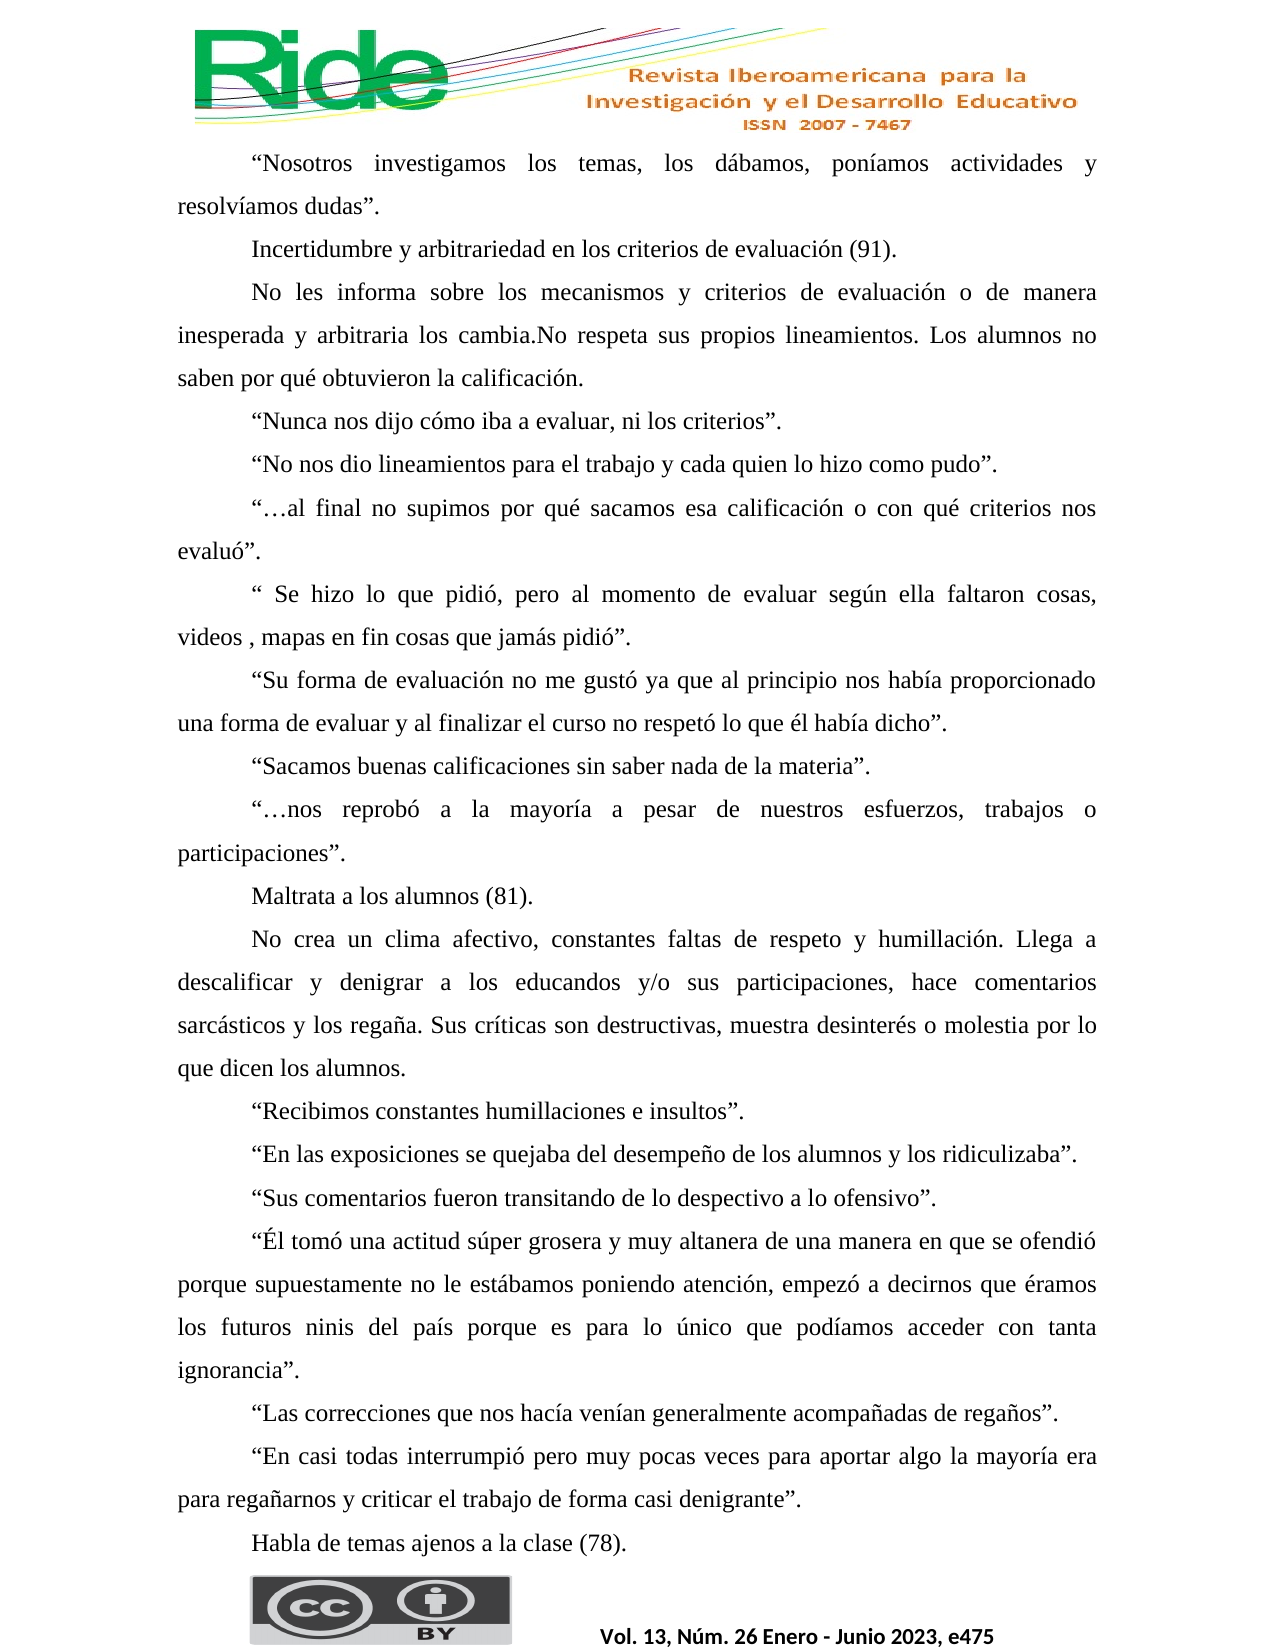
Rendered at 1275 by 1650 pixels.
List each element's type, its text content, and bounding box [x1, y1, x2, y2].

text “Él tomó una actitud súper grosera y muy altanera de una manera en que se ofendió porque supuestamente no le estábamos poniendo atención, empezó a decirnos que éramos los futuros ninis del país porque es para lo único que podíamos acceder con tanta ignorancia”. [177, 1226, 1098, 1384]
text Incertidumbre y arbitrariedad en los criterios de evaluación (91). [177, 234, 1098, 263]
text “Su forma de evaluación no me gustó ya que al principio nos había proporcionado una forma de evaluar y al finalizar el curso no respetó lo que él había dicho”. [177, 665, 1098, 737]
text “ Se hizo lo que pidió, pero al momento de evaluar según ella faltaron cosas, videos , mapas en fin cosas que jamás pidió”. [177, 579, 1098, 651]
text “Nosotros investigamos los temas, los dábamos, poníamos actividades y resolvíamos dudas”. [177, 148, 1098, 219]
text “Sacamos buenas calificaciones sin saber nada de la materia”. [177, 751, 1098, 780]
text “Recibimos constantes humillaciones e insultos”. [177, 1096, 1098, 1125]
text “En casi todas interrumpió pero muy pocas veces para aportar algo la mayoría era para regañarnos y criticar el trabajo de forma casi denigrante”. [177, 1441, 1098, 1513]
picture [249, 1575, 513, 1645]
text “En las exposiciones se quejaba del desempeño de los alumnos y los ridiculizaba”. [177, 1139, 1098, 1168]
text No crea un clima afectivo, constantes faltas de respeto y humillación. Llega a descalificar y denigrar a los educandos y/o sus participaciones, hace comentarios sarcásticos y los regaña. Sus críticas son destructivas, muestra desinterés o molestia por lo que dicen los alumnos. [177, 924, 1098, 1082]
text “…al final no supimos por qué sacamos esa calificación o con qué criterios nos evaluó”. [177, 493, 1098, 564]
picture [194, 28, 1081, 133]
text “Las correcciones que nos hacía venían generalmente acompañadas de regaños”. [177, 1398, 1098, 1427]
text Habla de temas ajenos a la clase (78). [177, 1528, 1098, 1556]
text “No nos dio lineamientos para el trabajo y cada quien lo hizo como pudo”. [177, 449, 1098, 478]
text Maltrata a los alumnos (81). [177, 881, 1098, 909]
text No les informa sobre los mecanismos y criterios de evaluación o de manera inesperada y arbitraria los cambia.No respeta sus propios lineamientos. Los alumnos no saben por qué obtuvieron la calificación. [177, 277, 1098, 392]
text “Sus comentarios fueron transitando de lo despectivo a lo ofensivo”. [177, 1183, 1098, 1211]
text “Nunca nos dijo cómo iba a evaluar, ni los criterios”. [177, 406, 1098, 435]
text “…nos reprobó a la mayoría a pesar de nuestros esfuerzos, trabajos o participaciones”. [177, 794, 1098, 866]
